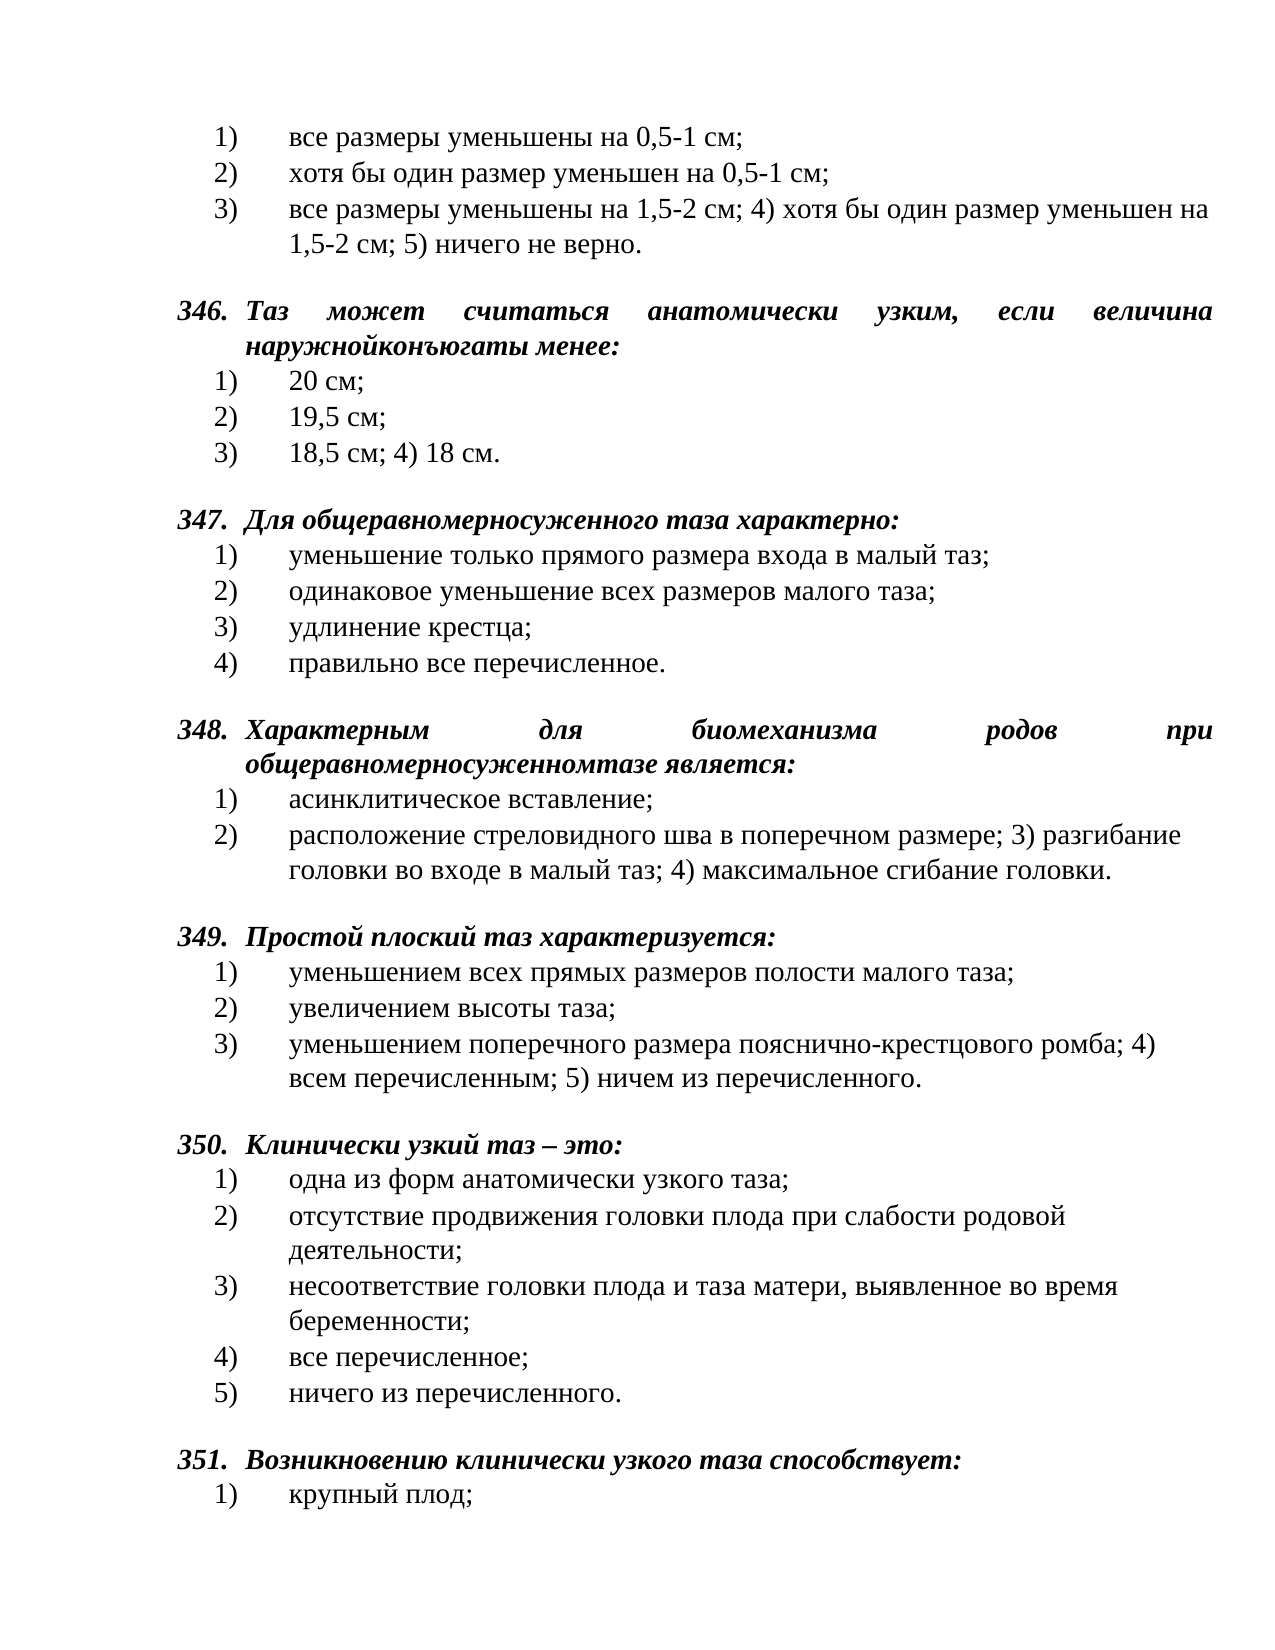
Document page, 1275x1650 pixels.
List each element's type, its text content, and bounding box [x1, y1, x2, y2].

list расположение стреловидного шва в поперечном размере; 3) разгибание головки во входе в малый таз; 4) максимальное сгибание головки. [213, 817, 1216, 885]
list все размеры уменьшены на 1,5-2 см; 4) хотя бы один размер уменьшен на 1,5-2 см; 5) ничего не верно. [213, 191, 1216, 259]
list уменьшением поперечного размера пояснично-крестцового ромба; 4) всем перечисленным; 5) ничем из перечисленного. [213, 1026, 1216, 1093]
list Характерным для биомеханизма родов при общеравномерносуженномтазе является: [177, 712, 1214, 780]
list уменьшение только прямого размера входа в малый таз; [213, 537, 1216, 570]
list отсутствие продвижения головки плода при слабости родовой деятельности; [213, 1198, 1216, 1266]
list уменьшением всех прямых размеров полости малого таза; [213, 954, 1216, 988]
list несоответствие головки плода и таза матери, выявленное во время беременности; [213, 1268, 1216, 1336]
list 18,5 см; 4) 18 см. [213, 435, 1216, 468]
list хотя бы один размер уменьшен на 0,5-1 см; [213, 155, 1216, 189]
list одна из форм анатомически узкого таза; [213, 1162, 1216, 1195]
list 19,5 см; [213, 399, 1216, 432]
list увеличением высоты таза; [213, 990, 1216, 1024]
list крупный плод; [213, 1477, 1216, 1510]
list все размеры уменьшены на 0,5-1 см; [213, 119, 1216, 153]
list Таз может считаться анатомически узким, если величина наружнойконъюгаты менее: [177, 293, 1214, 361]
list Клинически узкий таз – это: [177, 1127, 1214, 1160]
list асинклитическое вставление; [213, 781, 1216, 815]
list все перечисленное; [213, 1339, 1216, 1372]
list Простой плоский таз характеризуется: [177, 919, 1214, 953]
list правильно все перечисленное. [213, 645, 1216, 678]
list одинаковое уменьшение всех размеров малого таза; [213, 573, 1216, 606]
list удлинение крестца; [213, 609, 1216, 642]
list ничего из перечисленного. [213, 1375, 1216, 1408]
list Возникновению клинически узкого таза способствует: [177, 1442, 1214, 1475]
list Для общеравномерносуженного таза характерно: [177, 502, 1214, 536]
list 20 см; [213, 363, 1216, 396]
